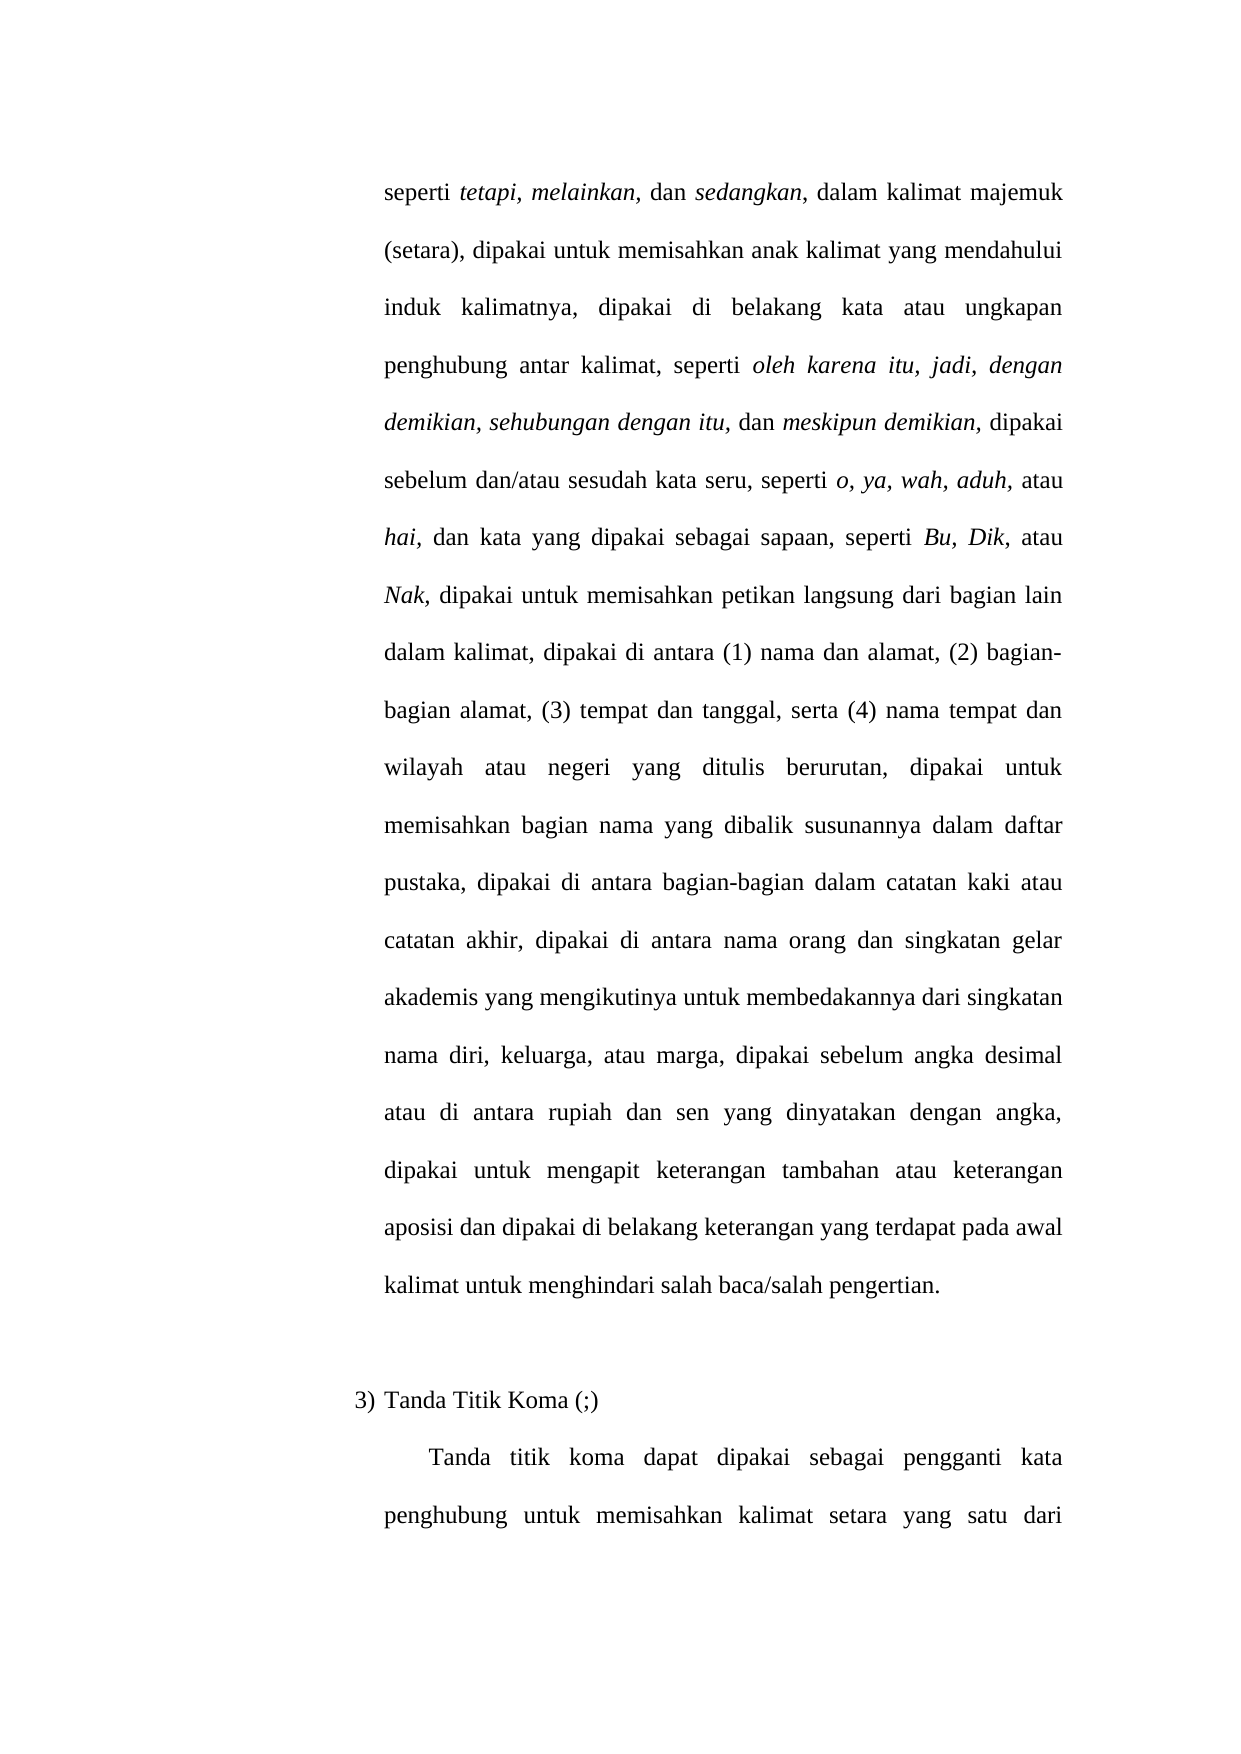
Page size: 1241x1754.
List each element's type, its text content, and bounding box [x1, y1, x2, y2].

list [384, 1442, 1063, 1528]
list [384, 177, 1063, 1298]
list Tanda Titik Koma (;) [354, 1385, 1063, 1413]
